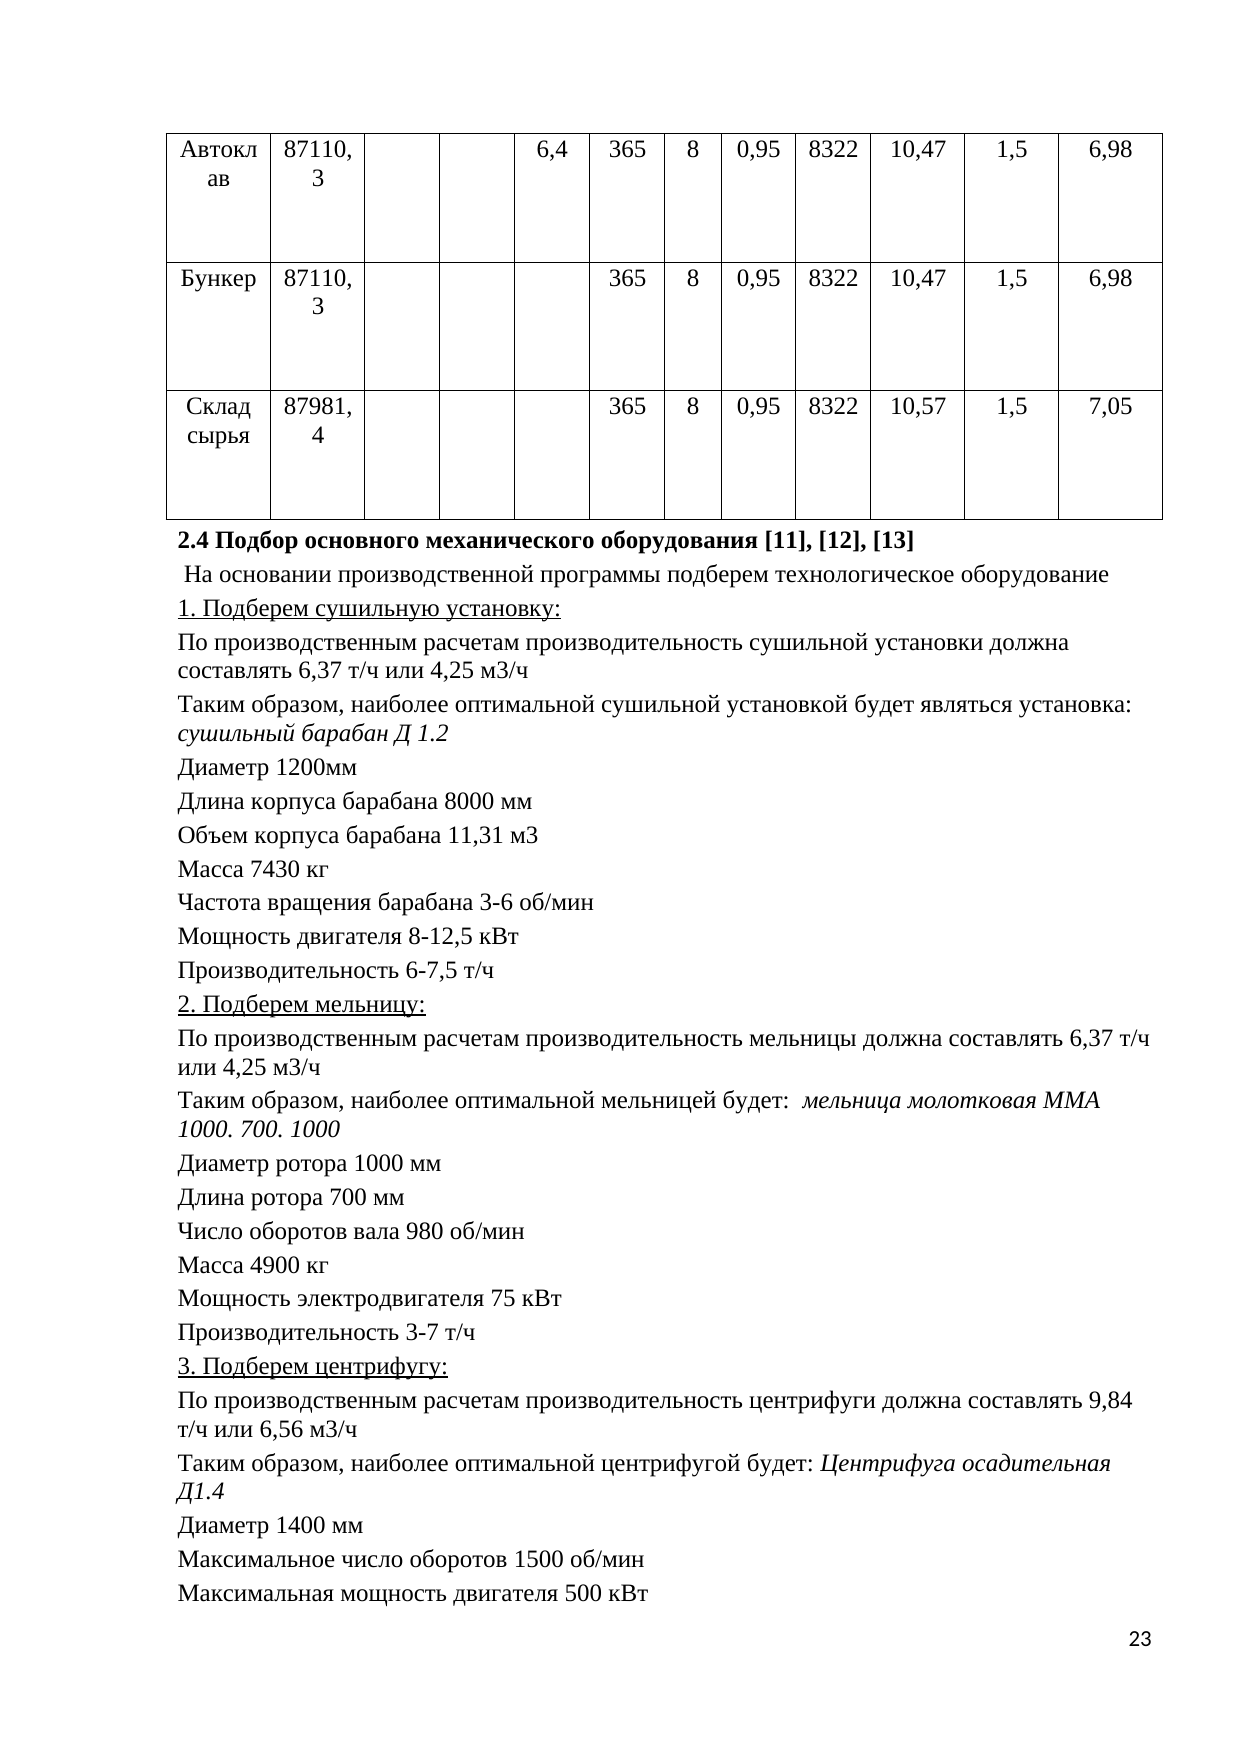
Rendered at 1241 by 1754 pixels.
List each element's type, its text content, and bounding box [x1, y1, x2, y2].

text Частота вращения барабана 3-6 об/мин [177, 887, 1152, 916]
text Длина ротора [177, 1182, 1152, 1211]
text 2. Подберем мельницу: [177, 989, 1152, 1018]
text Производительность 6-7,5 т/ч [177, 955, 1152, 984]
text 2.4 Подбор основного механического оборудования [11], [12], [13] [177, 525, 1152, 554]
text По производственным расчетам производительность сушильной установки должна составлять 6,37 т/ч или 4,25 м3/ч [177, 627, 1152, 684]
table_cell [440, 263, 514, 390]
text Таким образом, наиболее оптимальной мельницей будет: мельница молотковая ММА 1000. 700. 1000 [177, 1086, 1152, 1143]
table_cell 10,47 [871, 263, 964, 390]
table_cell [515, 263, 589, 390]
text Объем корпуса барабана [177, 820, 1152, 848]
table_cell [365, 263, 439, 390]
text Производительность 3-7 т/ч [177, 1317, 1152, 1346]
table_cell 1,5 [965, 391, 1058, 519]
table_cell Склад сырья [167, 391, 270, 519]
text Таким образом, наиболее оптимальной сушильной установкой будет являться установка: сушильный барабан Д 1.2 [177, 689, 1152, 747]
table_cell 6,98 [1059, 263, 1162, 390]
table_cell [440, 391, 514, 519]
table_cell Бункер [167, 263, 270, 390]
table_cell 10,57 [871, 391, 964, 519]
table_cell 87110,3 [271, 263, 364, 390]
table_cell 8 [665, 391, 721, 519]
text 1. Подберем сушильную установку: [177, 593, 1152, 622]
table_cell 8322 [796, 263, 870, 390]
table_cell 87981,4 [271, 391, 364, 519]
table_cell 365 [590, 134, 664, 262]
table_cell 10,47 [871, 134, 964, 262]
table_cell 1,5 [965, 134, 1058, 262]
text По производственным расчетам производительность центрифуги должна составлять 9,84 т/ч или 6,56 м3/ч [177, 1385, 1152, 1443]
table_cell 1,5 [965, 263, 1058, 390]
table_cell 8322 [796, 391, 870, 519]
table_cell [365, 134, 439, 262]
table_cell Автоклав [167, 134, 270, 262]
table_cell 8 [665, 134, 721, 262]
text Масса [177, 854, 1152, 882]
table_cell 0,95 [722, 391, 795, 519]
text Диаметр ротора [177, 1148, 1152, 1177]
text Число оборотов вала 980 об/мин [177, 1216, 1152, 1244]
table_cell 365 [590, 263, 664, 390]
text Масса [177, 1250, 1152, 1278]
text Диаметр [177, 1510, 1152, 1539]
table_cell 8322 [796, 134, 870, 262]
text Таким образом, наиболее оптимальной центрифугой будет: Центрифуга осадительная Д1.4 [177, 1448, 1152, 1505]
text На основании производственной программы подберем технологическое оборудование [177, 559, 1152, 588]
text Диаметр 1200мм [177, 752, 1152, 781]
text По производственным расчетам производительность мельницы должна составлять 6,37 т/ч или 4,25 м3/ч [177, 1023, 1152, 1080]
text 3. Подберем центрифугу: [177, 1351, 1152, 1380]
text Мощность электродвигателя 75 кВт [177, 1283, 1152, 1312]
text Максимальная мощность двигателя 500 кВт [177, 1578, 1152, 1607]
text Мощность двигателя 8-12,5 кВт [177, 921, 1152, 950]
table_cell [515, 391, 589, 519]
table_cell [440, 134, 514, 262]
table_cell 6,4 [515, 134, 589, 262]
text Максимальное число оборотов 1500 об/мин [177, 1544, 1152, 1573]
table_cell 87110,3 [271, 134, 364, 262]
table_cell 8 [665, 263, 721, 390]
table_cell 365 [590, 391, 664, 519]
text Длина корпуса барабана [177, 786, 1152, 815]
table_cell 6,98 [1059, 134, 1162, 262]
table_cell 0,95 [722, 263, 795, 390]
table_cell 7,05 [1059, 391, 1162, 519]
table_cell 0,95 [722, 134, 795, 262]
table_cell [365, 391, 439, 519]
